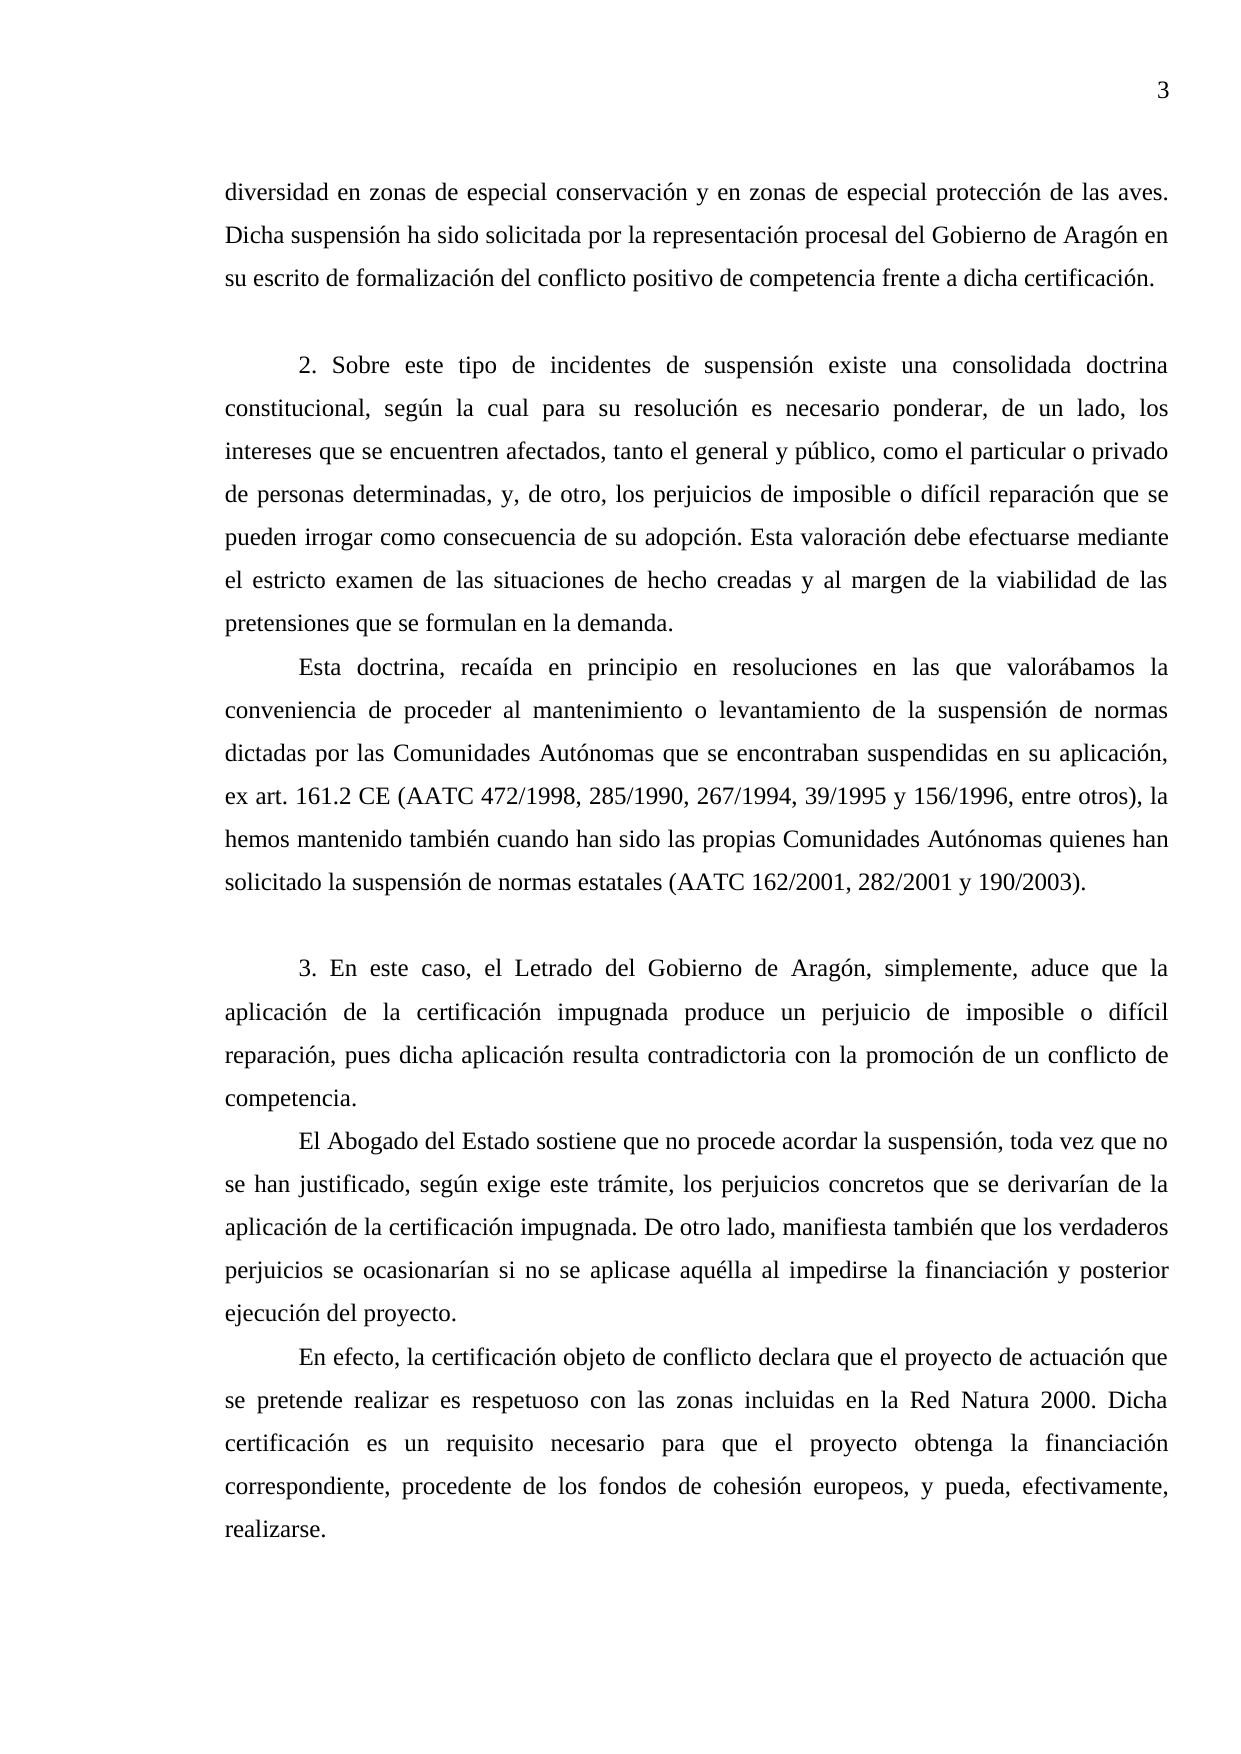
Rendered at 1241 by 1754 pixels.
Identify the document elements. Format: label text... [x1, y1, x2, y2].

text 2. Sobre este tipo de incidentes de suspensión existe una consolidada doctrina constitucional, según la cual para su resolución es necesario ponderar, de un lado, los intereses que se encuentren afectados, tanto el general y público, como el particular o privado de personas determinadas, y, de otro, los perjuicios de imposible o difícil reparación que se pueden irrogar como consecuencia de su adopción. Esta valoración debe efectuarse mediante el estricto examen de las situaciones de hecho creadas y al margen de la viabilidad de las pretensiones que se formulan en la demanda. [224, 350, 1169, 637]
text El Abogado del Estado sostiene que no procede acordar la suspensión, toda vez que no se han justificado, según exige este trámite, los perjuicios concretos que se derivarían de la aplicación de la certificación impugnada. De otro lado, manifiesta también que los verdaderos perjuicios se ocasionarían si no se aplicase aquélla al impedirse la financiación y posterior ejecución del proyecto. [224, 1126, 1169, 1327]
text 3. En este caso, el Letrado del Gobierno de Aragón, simplemente, aduce que la aplicación de la certificación impugnada produce un perjuicio de imposible o difícil reparación, pues dicha aplicación resulta contradictoria con la promoción de un conflicto de competencia. [224, 953, 1169, 1112]
text En efecto, la certificación objeto de conflicto declara que el proyecto de actuación que se pretende realizar es respetuoso con las zonas incluidas en la Red Natura 2000. Dicha certificación es un requisito necesario para que el proyecto obtenga la financiación correspondiente, procedente de los fondos de cohesión europeos, y pueda, efectivamente, realizarse. [224, 1342, 1169, 1543]
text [224, 177, 1169, 292]
text Esta doctrina, recaída en principio en resoluciones en las que valorábamos la conveniencia de proceder al mantenimiento o levantamiento de la suspensión de normas dictadas por las Comunidades Autónomas que se encontraban suspendidas en su aplicación, ex art. 161.2 CE (AATC 472/1998, 285/1990, 267/1994, 39/1995 y 156/1996, entre otros), la hemos mantenido también cuando han sido las propias Comunidades Autónomas quienes han solicitado la suspensión de normas estatales (AATC 162/2001, 282/2001 y 190/2003). [224, 652, 1169, 896]
